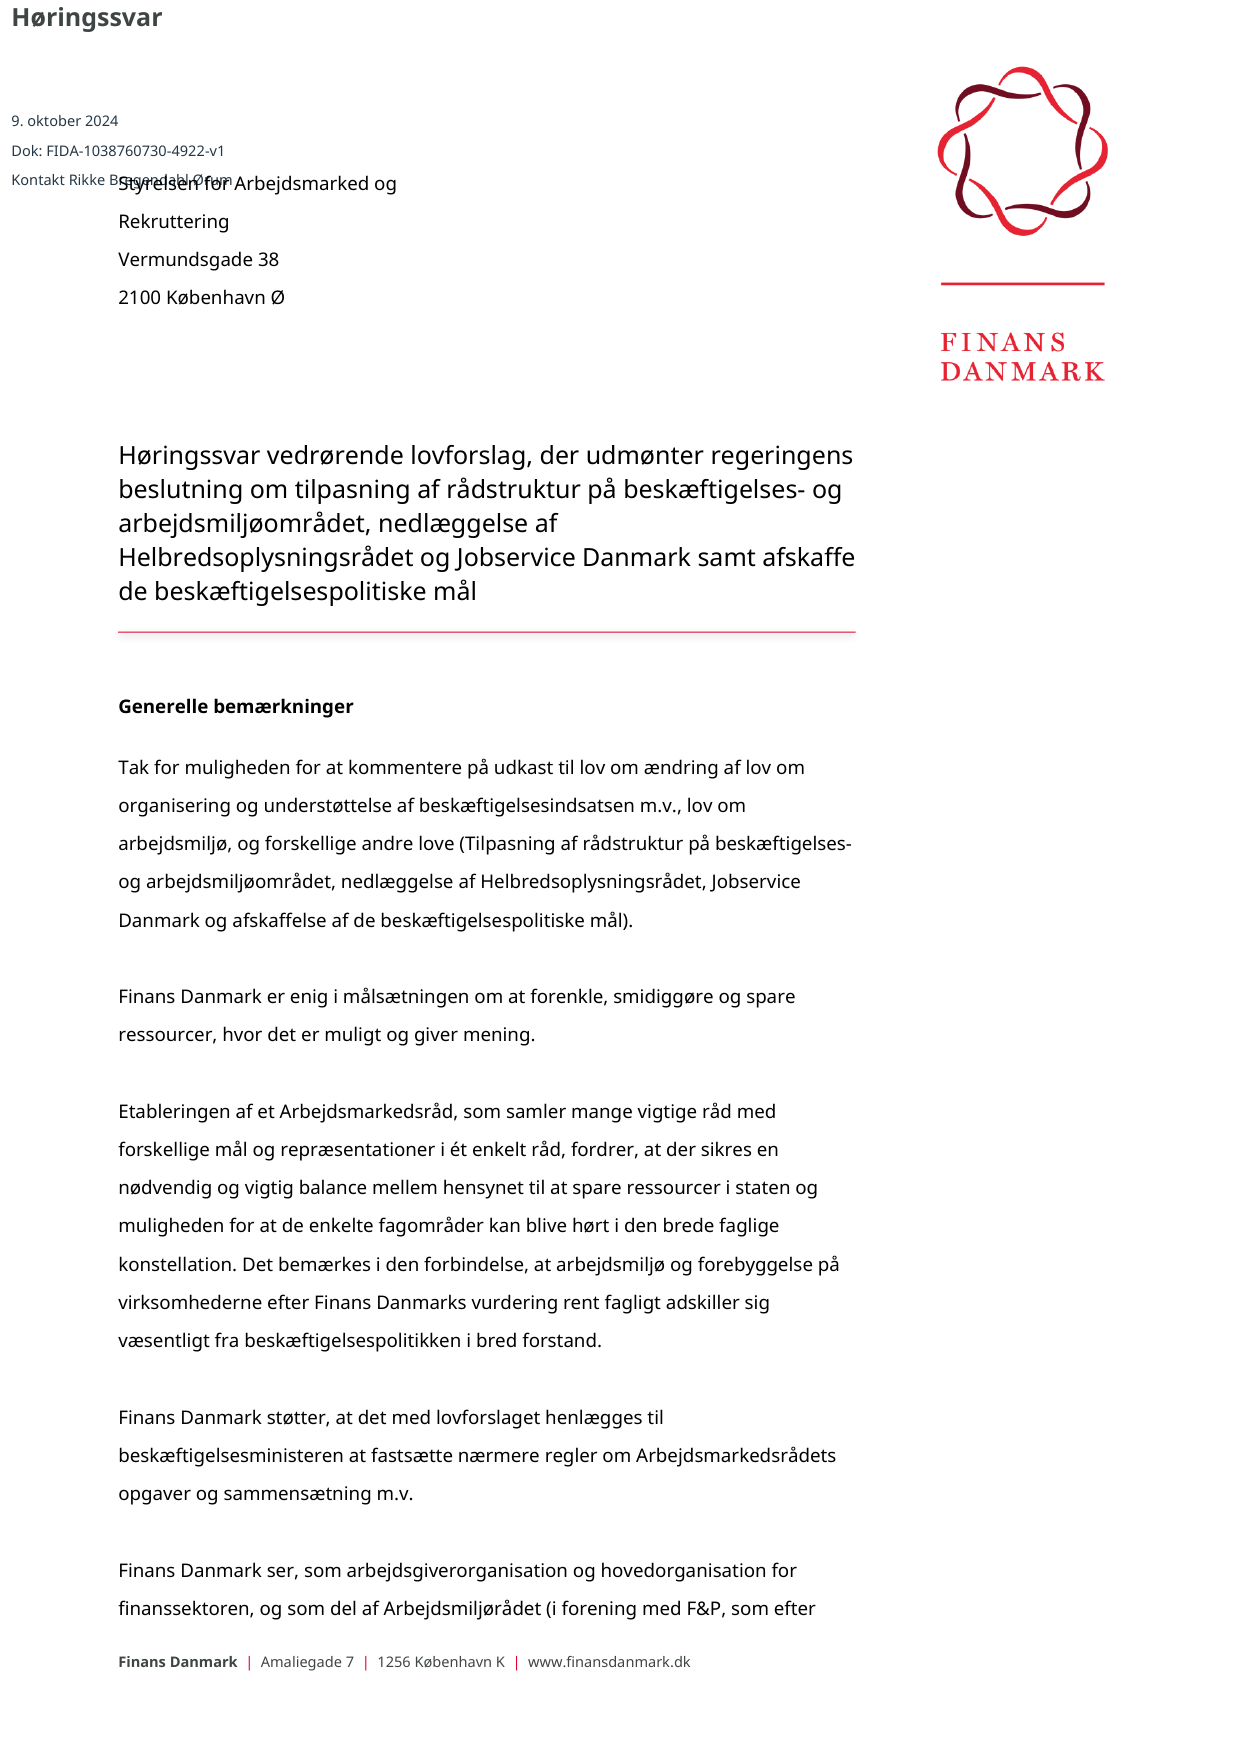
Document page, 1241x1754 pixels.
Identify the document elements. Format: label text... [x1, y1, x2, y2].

text Styrelsen for Arbejdsmarked og [118, 170, 856, 195]
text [118, 1557, 856, 1621]
text Vermundsgade 38 [118, 246, 856, 272]
text Etableringen af et Arbejdsmarkedsråd, som samler mange vigtige råd med forskellige mål og repræsentationer i ét enkelt råd, fordrer, at der sikres en nødvendig og vigtig balance mellem hensynet til at spare ressourcer i staten og muligheden for at de enkelte fagområder kan blive hørt i den brede faglige konstellation. Det bemærkes i den forbindelse, at arbejdsmiljø og forebyggelse på virksomhederne efter Finans Danmarks vurdering rent fagligt adskiller sig væsentligt fra beskæftigelsespolitikken i bred forstand. [118, 1098, 856, 1353]
text Tak for muligheden for at kommentere på udkast til lov om ændring af lov om organisering og understøttelse af beskæftigelsesindsatsen m.v., lov om arbejdsmiljø, og forskellige andre love (Tilpasning af rådstruktur på beskæftigelses- og arbejdsmiljøområdet, nedlæggelse af Helbredsoplysningsrådet, Jobservice Danmark og afskaffelse af de beskæftigelsespolitiske mål). [118, 754, 856, 932]
subtitle Høringssvar vedrørende lovforslag, der udmønter regeringens beslutning om tilpasning af rådstruktur på beskæftigelses- og arbejdsmiljøområdet, nedlæggelse af Helbredsoplysningsrådet og Jobservice Danmark samt afskaffe de beskæftigelsespolitiske mål [118, 437, 856, 608]
text 2100 København Ø [118, 284, 856, 310]
text Finans Danmark er enig i målsætningen om at forenkle, smidiggøre og spare ressourcer, hvor det er muligt og giver mening. [118, 983, 856, 1047]
subtitle Generelle bemærkninger [118, 694, 856, 719]
picture [933, 62, 1112, 385]
text Rekruttering [118, 208, 856, 234]
text Finans Danmark støtter, at det med lovforslaget henlægges til beskæftigelsesministeren at fastsætte nærmere regler om Arbejdsmarkedsrådets opgaver og sammensætning m.v. [118, 1404, 856, 1506]
